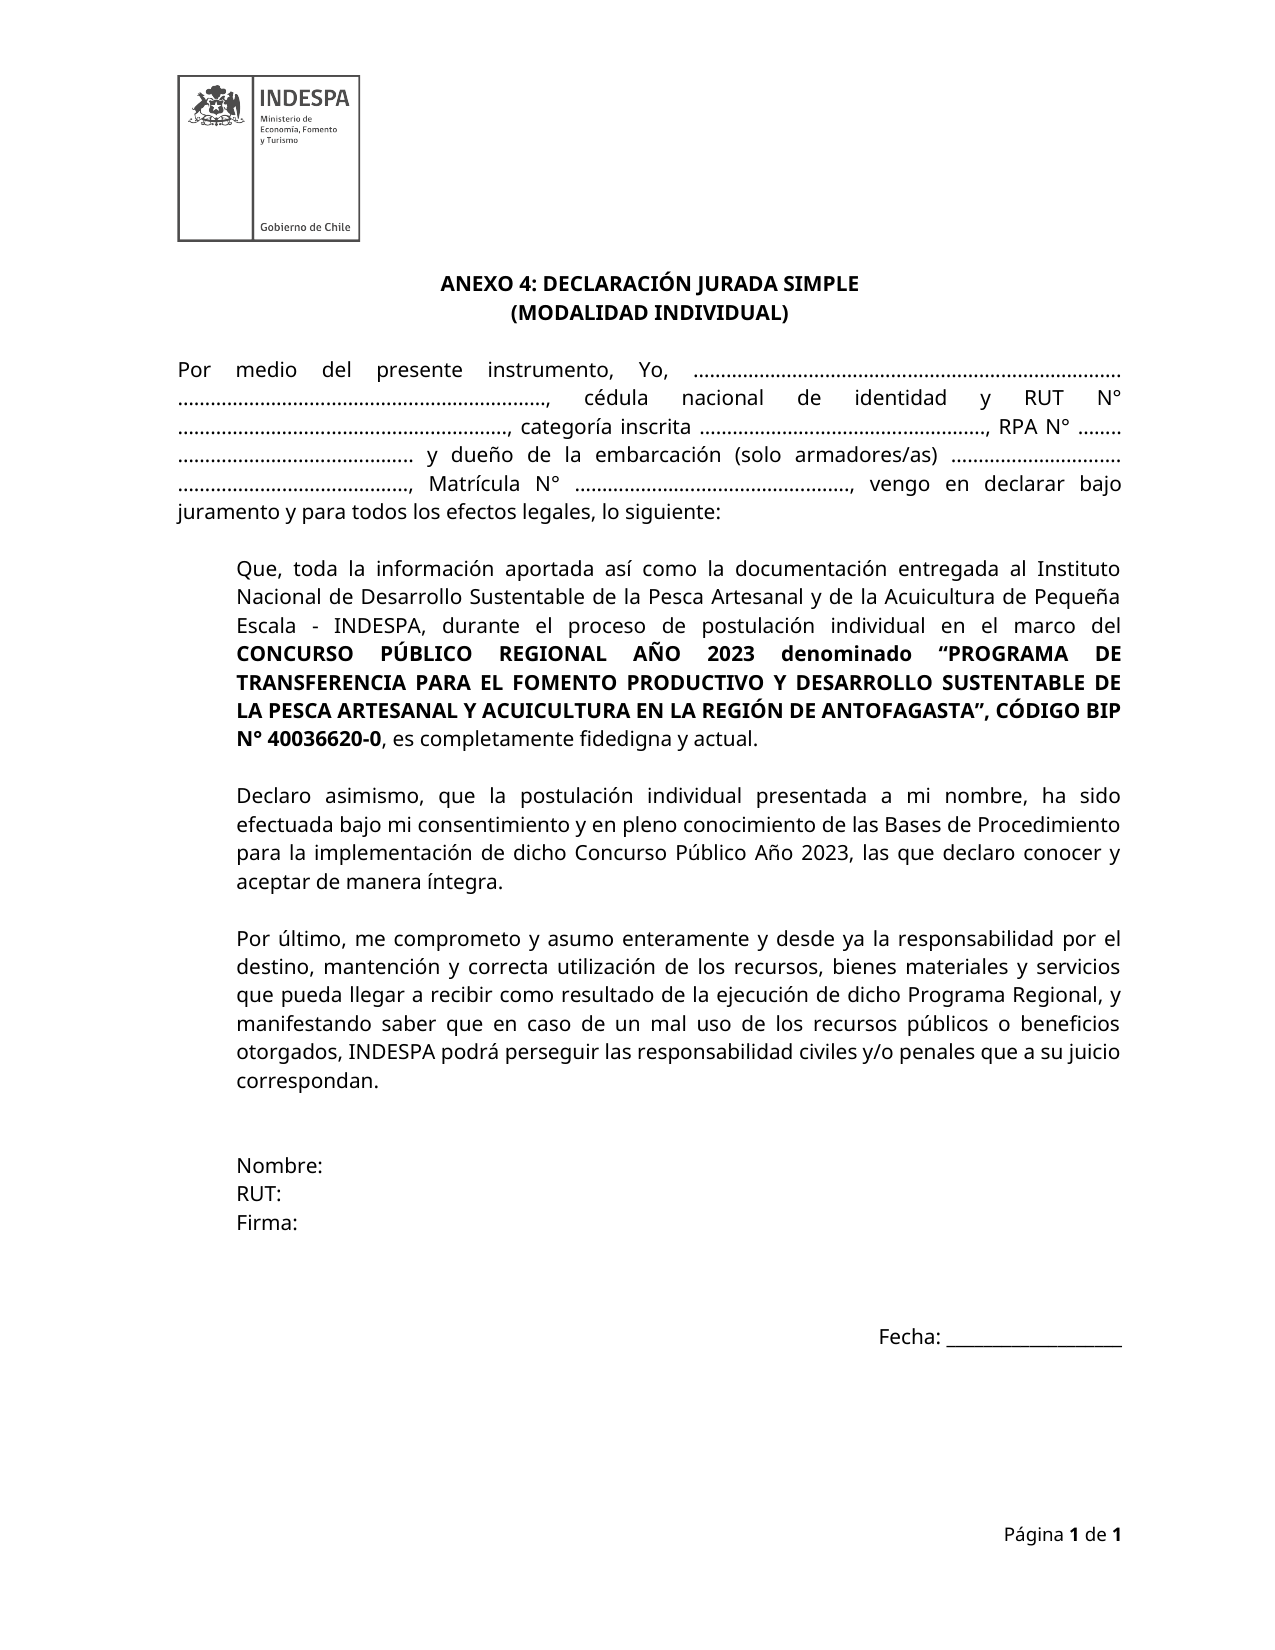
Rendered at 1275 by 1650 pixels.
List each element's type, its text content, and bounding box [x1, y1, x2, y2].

text ANEXO 4: DECLARACIÓN JURADA SIMPLE [177, 269, 1122, 298]
picture [177, 75, 361, 242]
text Nombre: [236, 1151, 1122, 1179]
text Por último, me comprometo y asumo enteramente y desde ya la responsabilidad por el destino, mantención y correcta utilización de los recursos, bienes materiales y servicios que pueda llegar a recibir como resultado de la ejecución de dicho Programa Regional, y manifestando saber que en caso de un mal uso de los recursos públicos o beneficios otorgados, INDESPA podrá perseguir las responsabilidad civiles y/o penales que a su juicio correspondan. [236, 924, 1122, 1094]
text Por medio del presente instrumento, Yo, ……………………………………….……….………………….……………………………………..……………..……, cédula nacional de identidad y RUT N° ……………………………….………….………., categoría inscrita ………………………………..…….……., RPA N° ……..………………………….….…….. y dueño de la embarcación (solo armadores/as) ………………………….………………..……………….…, Matrícula N° …………………..………………..……., vengo en declarar bajo juramento y para todos los efectos legales, lo siguiente: [177, 355, 1122, 526]
text Que, toda la información aportada así como la documentación entregada al Instituto Nacional de Desarrollo Sustentable de la Pesca Artesanal y de la Acuicultura de Pequeña Escala - INDESPA, durante el proceso de postulación individual en el marco del CONCURSO PÚBLICO REGIONAL AÑO 2023 denominado “PROGRAMA DE TRANSFERENCIA PARA EL FOMENTO PRODUCTIVO Y DESARROLLO SUSTENTABLE DE LA PESCA ARTESANAL Y ACUICULTURA EN LA REGIÓN DE ANTOFAGASTA”, CÓDIGO BIP N° 40036620-0, es completamente fidedigna y actual. [236, 554, 1122, 753]
text Fecha: ___________________ [177, 1322, 1122, 1350]
text RUT: [236, 1179, 1122, 1208]
text Firma: [236, 1208, 1122, 1236]
text (MODALIDAD INDIVIDUAL) [177, 298, 1122, 326]
text Declaro asimismo, que la postulación individual presentada a mi nombre, ha sido efectuada bajo mi consentimiento y en pleno conocimiento de las Bases de Procedimiento para la implementación de dicho Concurso Público Año 2023, las que declaro conocer y aceptar de manera íntegra. [236, 781, 1122, 895]
